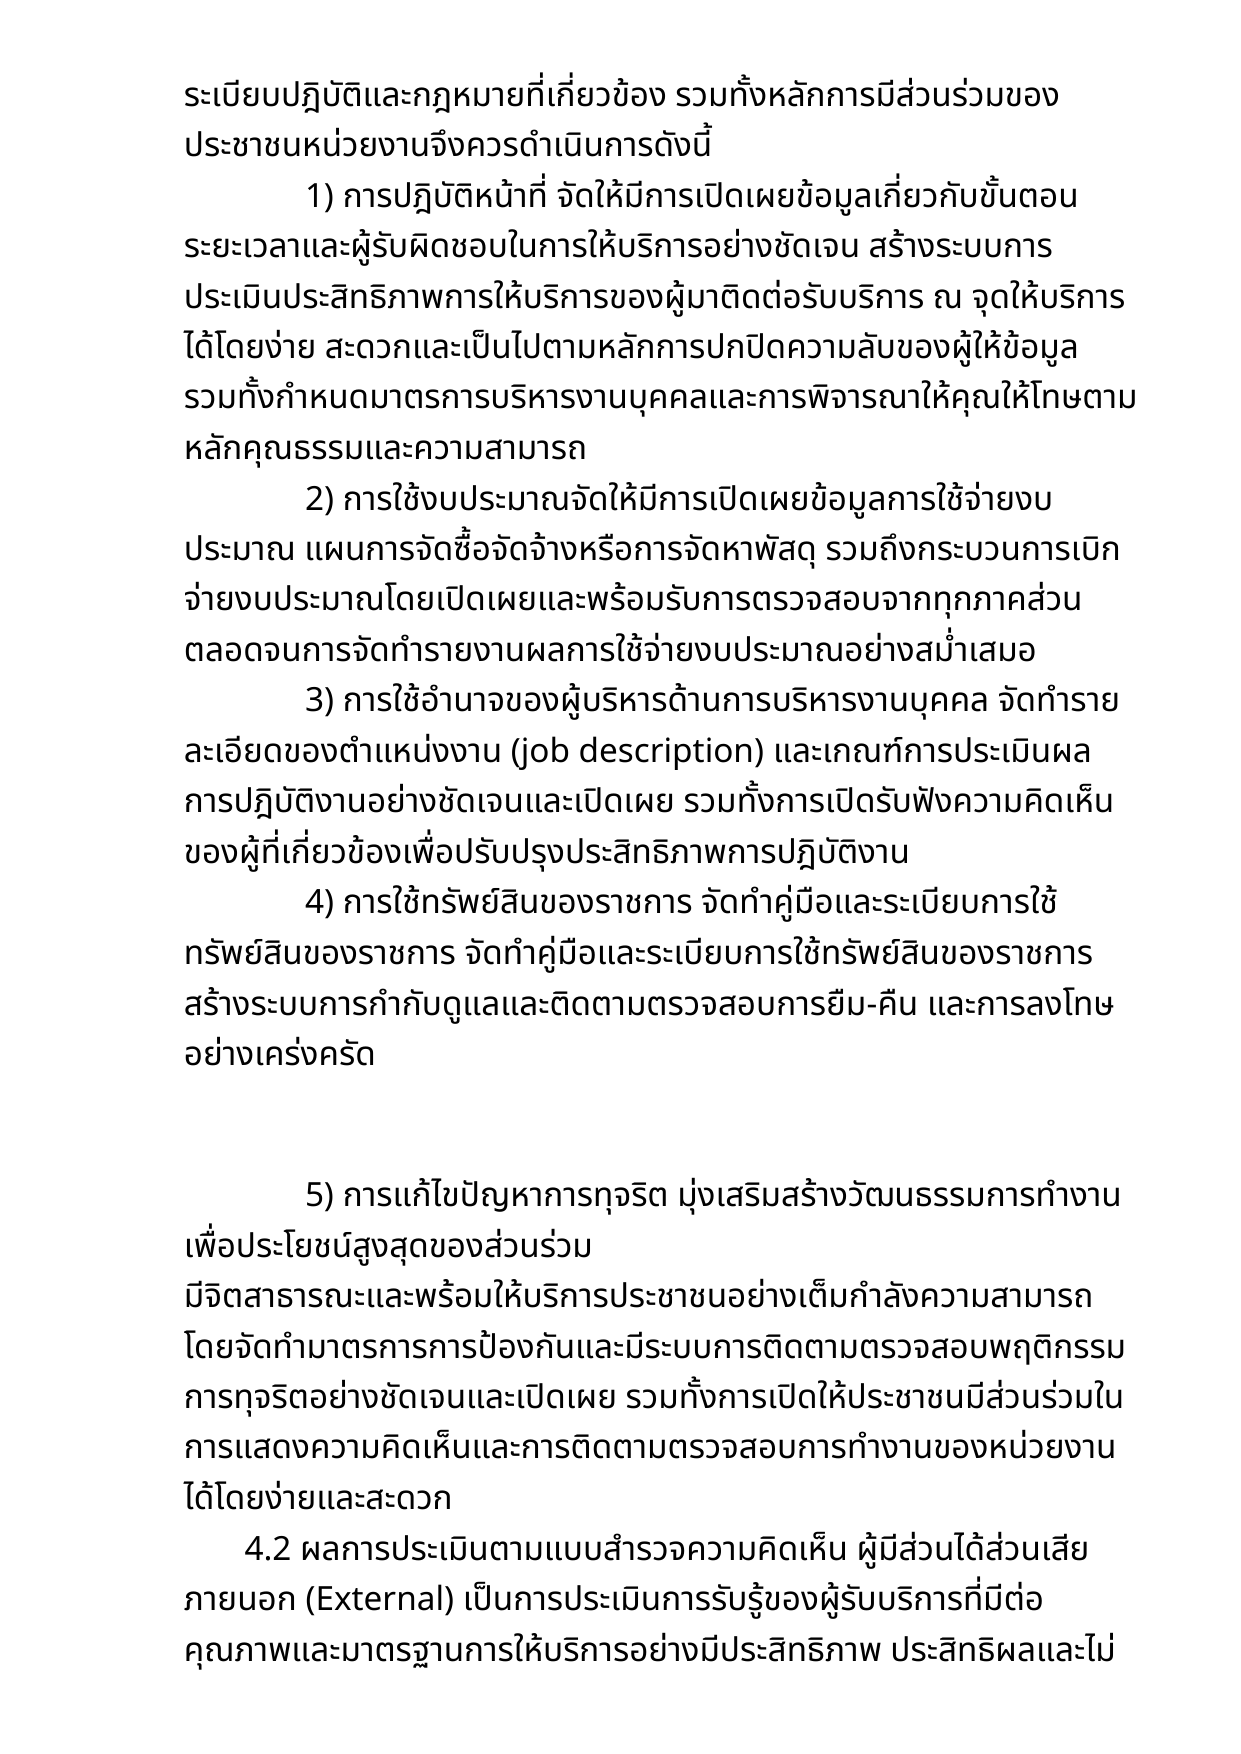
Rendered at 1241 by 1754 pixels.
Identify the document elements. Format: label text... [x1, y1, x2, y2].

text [184, 71, 1139, 172]
text 4) การใช้ทรัพย์สินของราชการ จัดทำคู่มือและระเบียบการใช้ทรัพย์สินของราชการ จัดทำคู่มือและระเบียบการใช้ทรัพย์สินของราชการ สร้างระบบการกำกับดูแลและติดตามตรวจสอบการยืม-คืน และการลงโทษอย่างเคร่งครัด [184, 878, 1139, 1080]
text 1) การปฎิบัติหน้าที่ จัดให้มีการเปิดเผยข้อมูลเกี่ยวกับขั้นตอน ระยะเวลาและผู้รับผิดชอบในการให้บริการอย่างชัดเจน สร้างระบบการประเมินประสิทธิภาพการให้บริการของผู้มาติดต่อรับบริการ ณ จุดให้บริการได้โดยง่าย สะดวกและเป็นไปตามหลักการปกปิดความลับของผู้ให้ข้อมูล รวมทั้งกำหนดมาตรการบริหารงานบุคคลและการพิจารณาให้คุณให้โทษตามหลักคุณธรรมและความสามารถ [184, 172, 1139, 474]
text 3) การใช้อำนาจของผู้บริหารด้านการบริหารงานบุคคล จัดทำรายละเอียดของตำแหน่งงาน (job description) และเกณฑ์การประเมินผลการปฎิบัติงานอย่างชัดเจนและเปิดเผย รวมทั้งการเปิดรับฟังความคิดเห็นของผู้ที่เกี่ยวข้องเพื่อปรับปรุงประสิทธิภาพการปฎิบัติงาน [184, 676, 1139, 878]
text 2) การใช้งบประมาณจัดให้มีการเปิดเผยข้อมูลการใช้จ่ายงบประมาณ แผนการจัดซื้อจัดจ้างหรือการจัดหาพัสดุ รวมถึงกระบวนการเบิกจ่ายงบประมาณโดยเปิดเผยและพร้อมรับการตรวจสอบจากทุกภาคส่วน ตลอดจนการจัดทำรายงานผลการใช้จ่ายงบประมาณอย่างสม่ำเสมอ [184, 474, 1139, 676]
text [184, 1524, 1139, 1676]
text 5) การแก้ไขปัญหาการทุจริต มุ่งเสริมสร้างวัฒนธรรมการทำงานเพื่อประโยชน์สูงสุดของส่วนร่วม [184, 1171, 1139, 1272]
text มีจิตสาธารณะและพร้อมให้บริการประชาชนอย่างเต็มกำลังความสามารถ โดยจัดทำมาตรการการป้องกันและมีระบบการติดตามตรวจสอบพฤติกรรมการทุจริตอย่างชัดเจนและเปิดเผย รวมทั้งการเปิดให้ประชาชนมีส่วนร่วมในการแสดงความคิดเห็นและการติดตามตรวจสอบการทำงานของหน่วยงานได้โดยง่ายและสะดวก [184, 1272, 1139, 1524]
